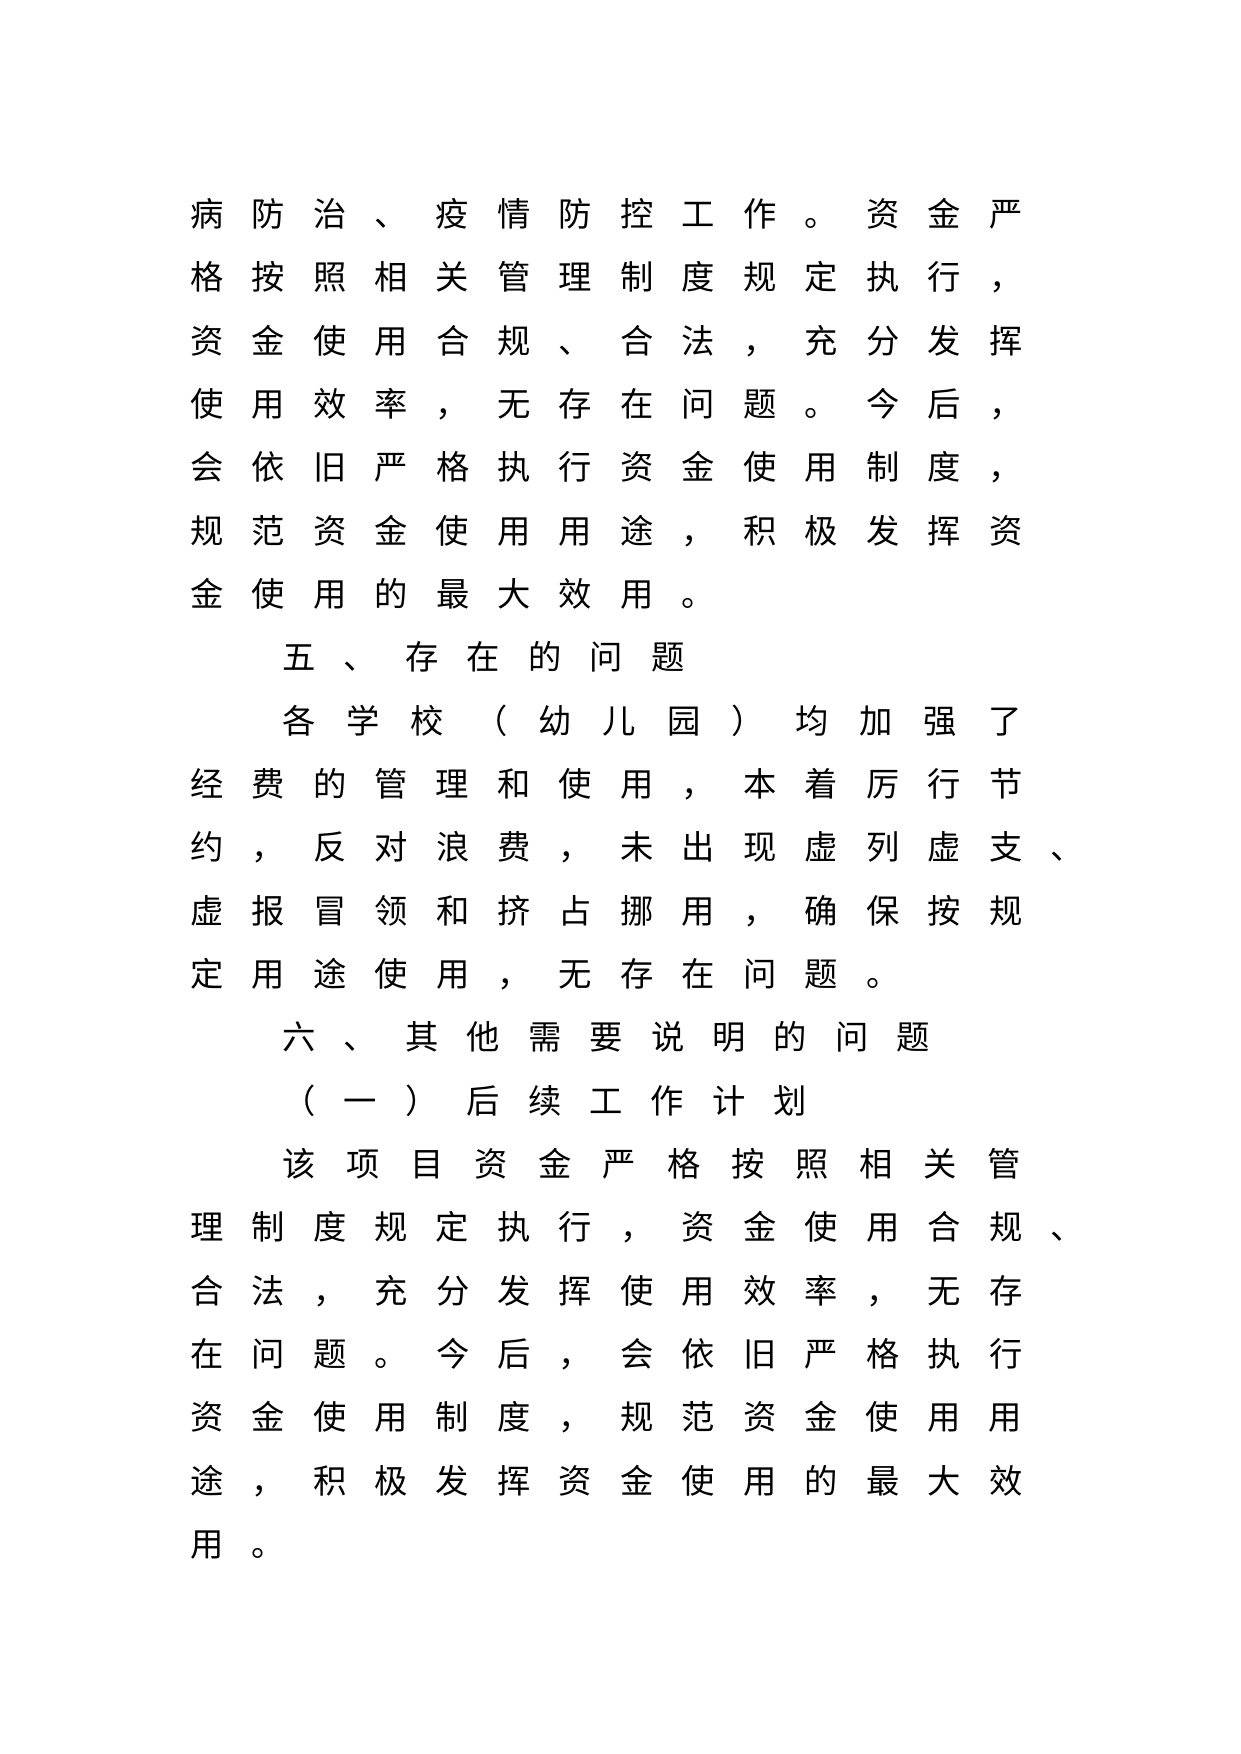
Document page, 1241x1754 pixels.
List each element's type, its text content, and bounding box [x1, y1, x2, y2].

text 各学校（幼儿园）均加强了经费的管理和使用，本着厉行节约，反对浪费，未出现虚列虚支、虚报冒领和挤占挪用，确保按规定用途使用，无存在问题。 [190, 687, 1050, 1004]
text 五、存在的问题 [190, 624, 1050, 687]
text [190, 180, 1050, 624]
text （一）后续工作计划 [190, 1067, 1050, 1130]
text 该项目资金严格按照相关管理制度规定执行，资金使用合规、合法，充分发挥使用效率，无存在问题。今后，会依旧严格执行资金使用制度，规范资金使用用途，积极发挥资金使用的最大效用。 [190, 1130, 1050, 1574]
text 六、其他需要说明的问题 [190, 1004, 1050, 1067]
